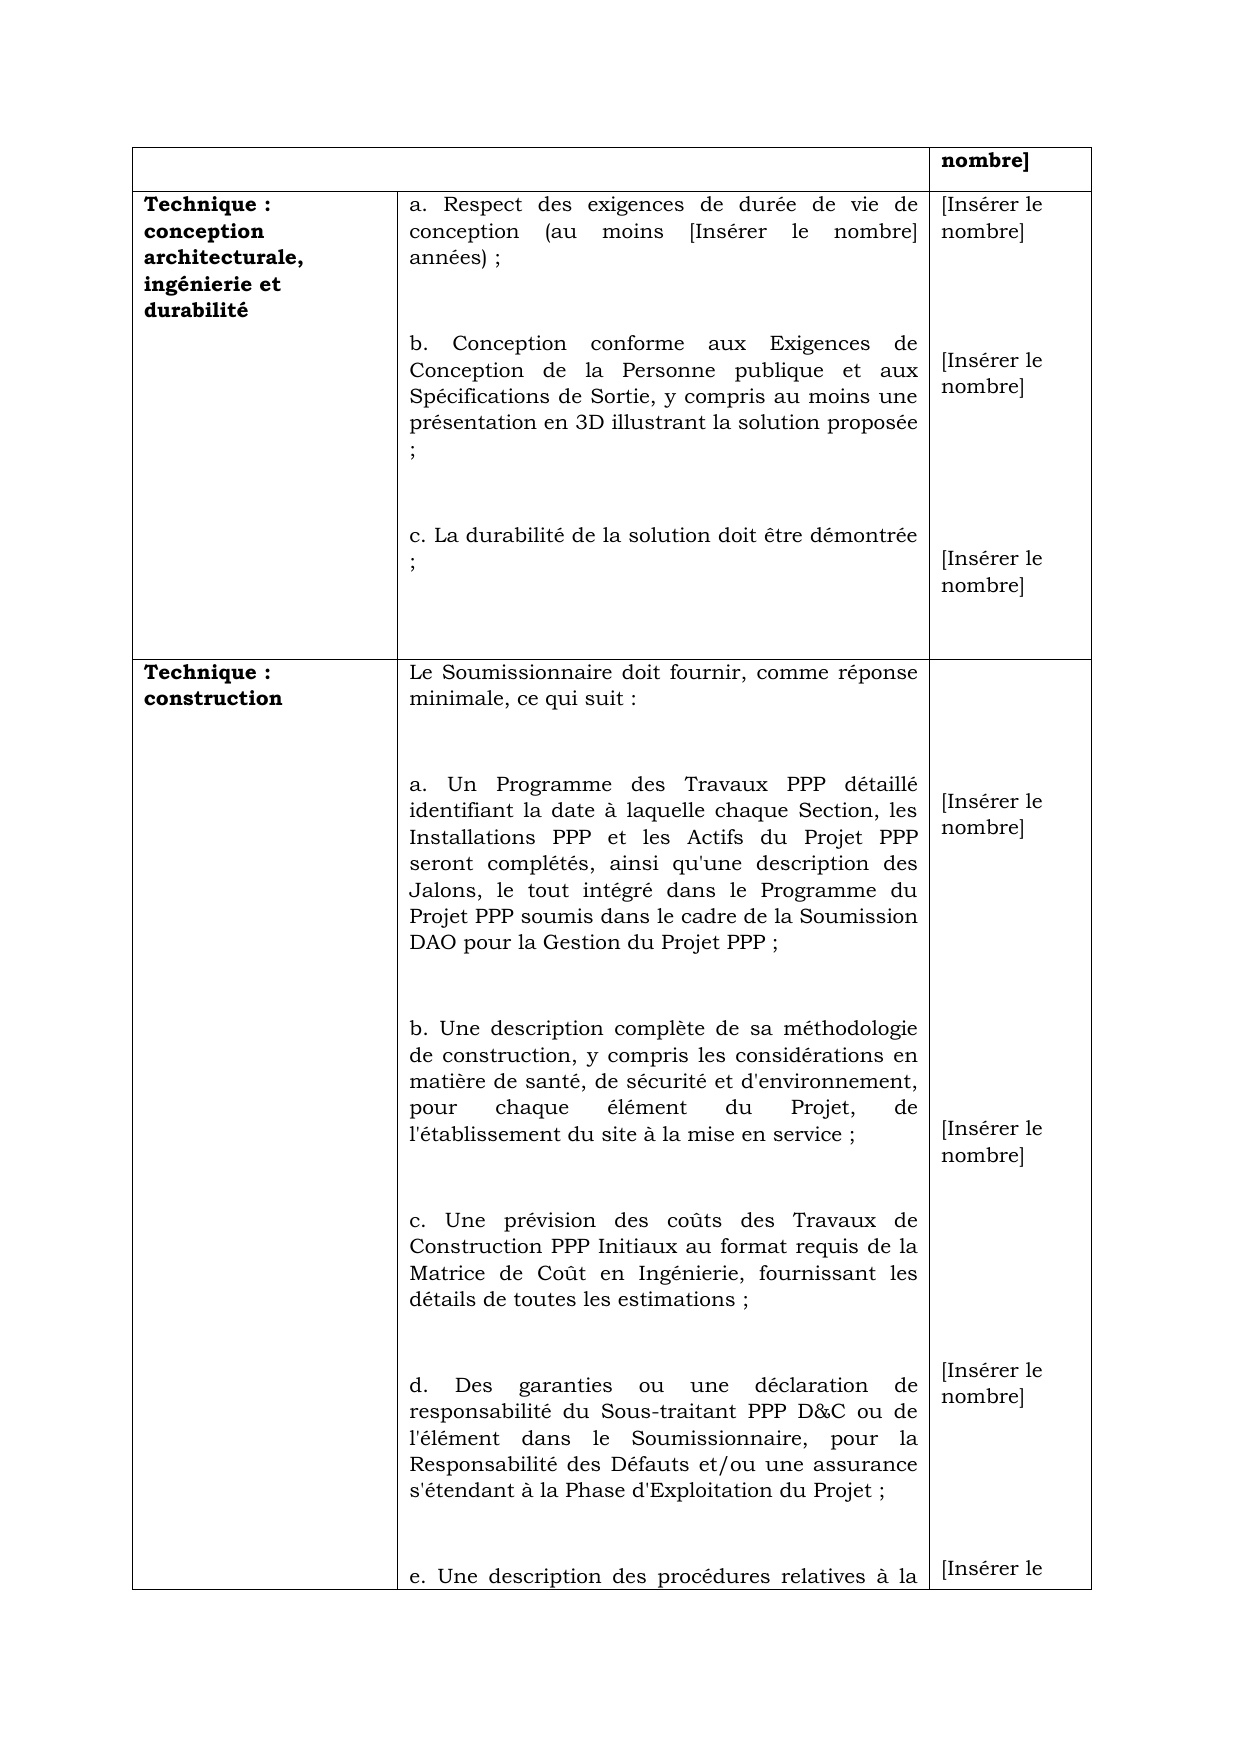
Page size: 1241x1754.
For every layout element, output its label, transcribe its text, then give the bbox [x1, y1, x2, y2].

table_cell [Insérer le nombre] [Insérer le nombre] [Insérer le nombre] [930, 192, 1091, 658]
table_cell Technique : conception architecturale, ingénierie et durabilité [133, 192, 397, 658]
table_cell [398, 660, 929, 1589]
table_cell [133, 660, 397, 1589]
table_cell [930, 148, 1091, 191]
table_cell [133, 148, 929, 191]
table_cell a. Respect des exigences de durée de vie de conception (au moins [Insérer le nombre] années) ; b. Conception conforme aux Exigences de Conception de la Personne publique et aux Spécifications de Sortie, y compris au moins une présentation en 3D illustrant la solution proposée ; c. La durabilité de la solution doit être démontrée ; [398, 192, 929, 658]
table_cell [930, 660, 1091, 1589]
